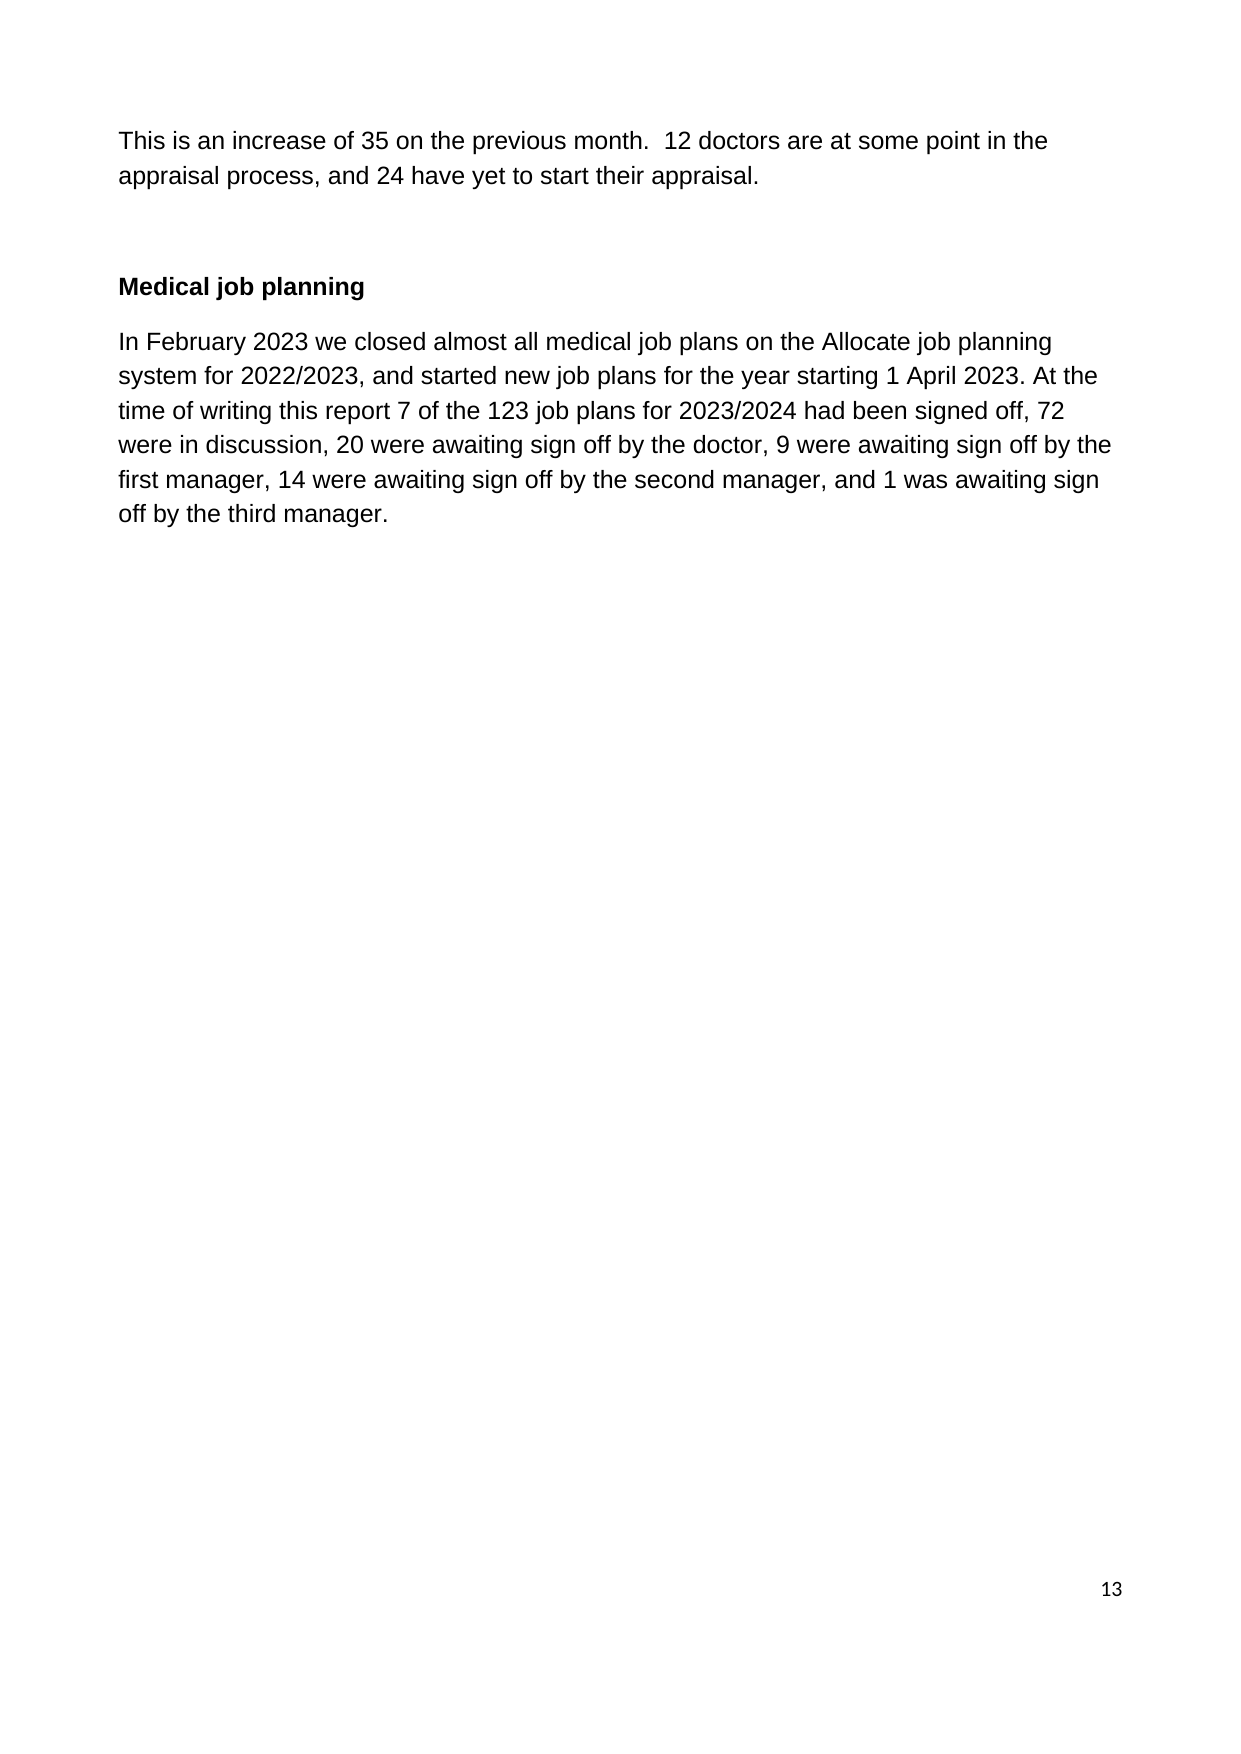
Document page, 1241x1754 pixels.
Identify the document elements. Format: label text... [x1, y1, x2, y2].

text Medical job planning [118, 271, 1122, 300]
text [118, 126, 1122, 189]
text In February 2023 we closed almost all medical job plans on the Allocate job planning system for 2022/2023, and started new job plans for the year starting 1 April 2023. At the time of writing this report 7 of the 123 job plans for 2023/2024 had been signed off, 72 were in discussion, 20 were awaiting sign off by the doctor, 9 were awaiting sign off by the first manager, 14 were awaiting sign off by the second manager, and 1 was awaiting sign off by the third manager. [118, 327, 1122, 528]
